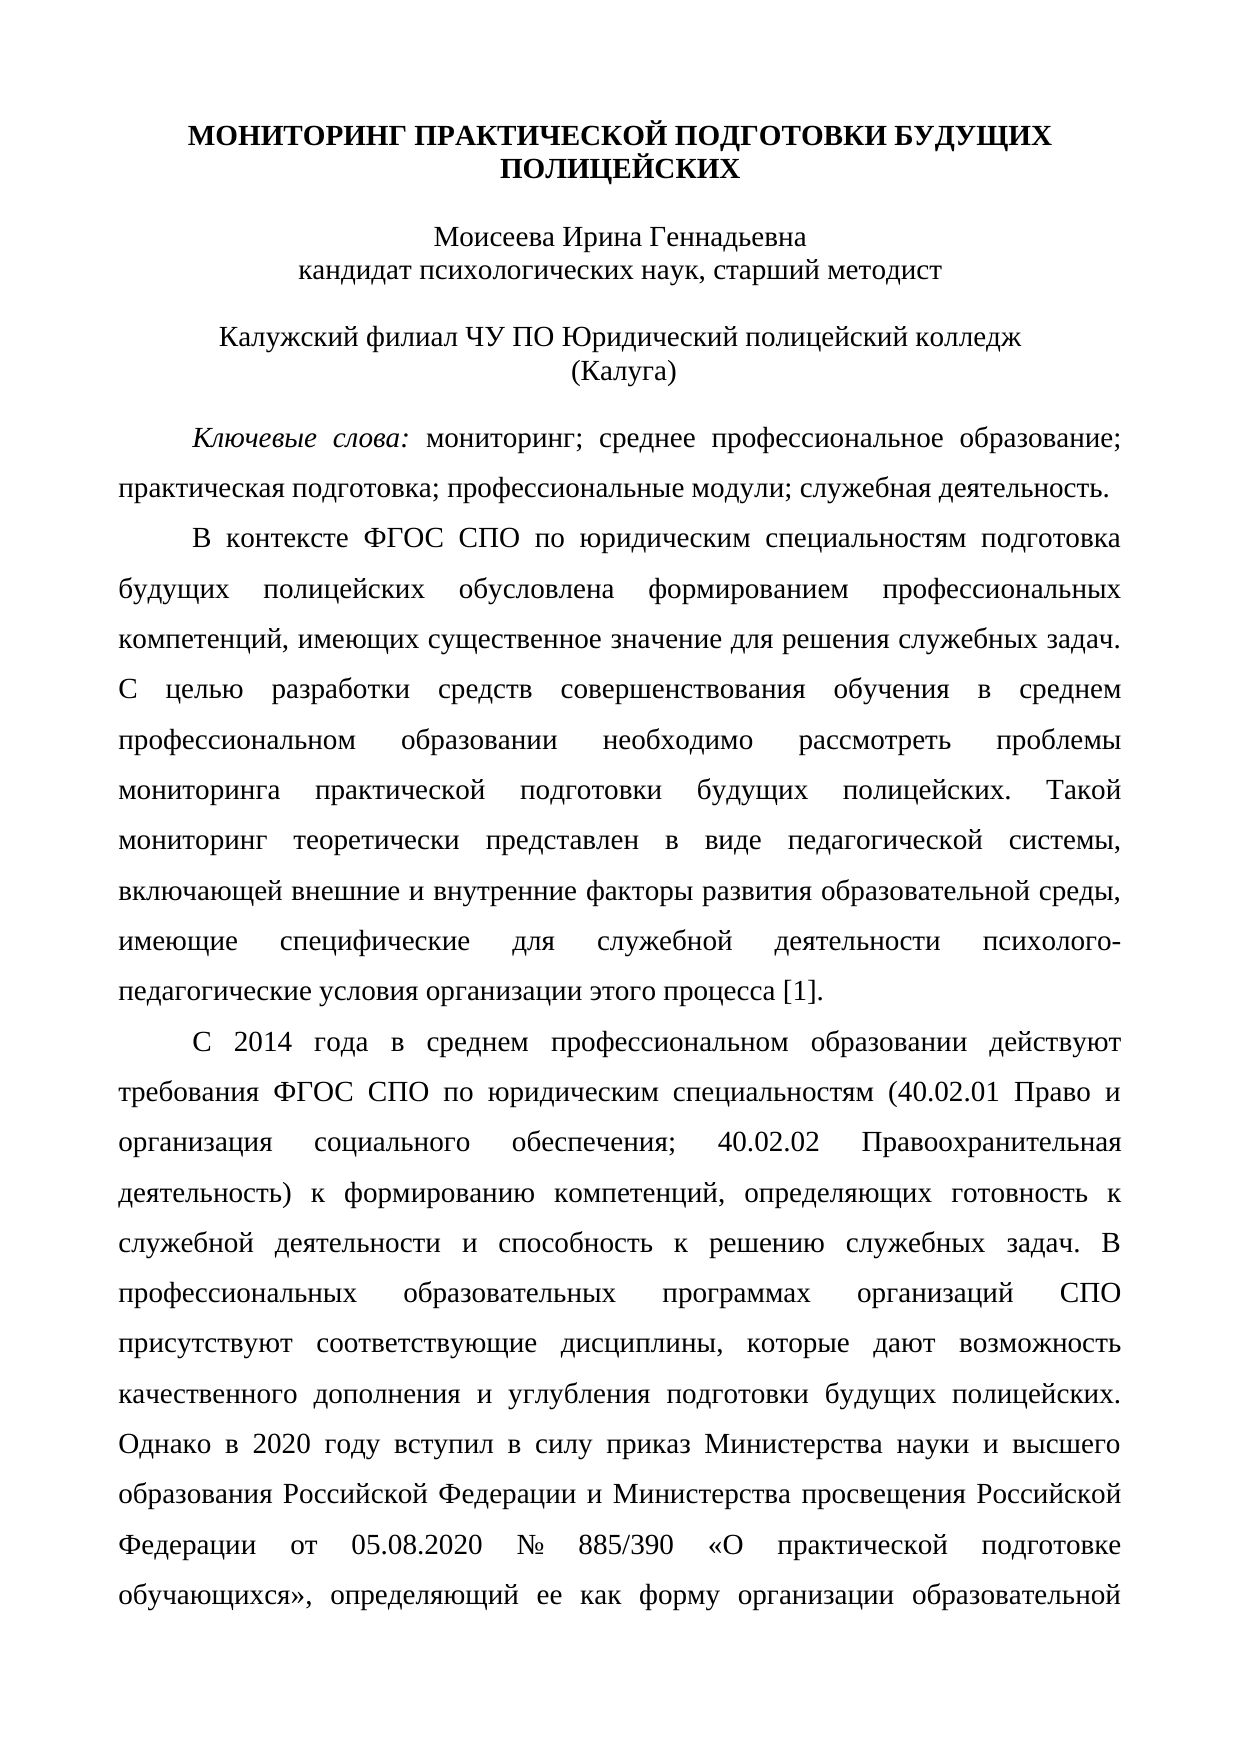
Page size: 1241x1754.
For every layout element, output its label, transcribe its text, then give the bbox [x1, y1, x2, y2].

text Моисеева Ирина Геннадьевна [118, 219, 1122, 252]
text В контексте ФГОС СПО по юридическим специальностям подготовка будущих полицейских обусловлена формированием профессиональных компетенций, имеющих существенное значение для решения служебных задач. С целью разработки средств совершенствования обучения в среднем профессиональном образовании необходимо рассмотреть проблемы мониторинга практической подготовки будущих полицейских. Такой мониторинг теоретически представлен в виде педагогической системы, включающей внешние и внутренние факторы развития образовательной среды, имеющие специфические для служебной деятельности психолого-педагогические условия организации этого процесса [1]. [118, 521, 1122, 1007]
text Калужский филиал ЧУ ПО Юридический полицейский колледж [118, 319, 1122, 353]
text (Калуга) [118, 353, 1122, 386]
text Ключевые слова: мониторинг; среднее профессиональное образование; практическая подготовка; профессиональные модули; служебная деятельность. [118, 420, 1122, 504]
text кандидат психологических наук, старший методист [118, 252, 1122, 286]
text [118, 1024, 1122, 1611]
text МОНИТОРИНГ ПРАКТИЧЕСКОЙ ПОДГОТОВКИ БУДУЩИХ ПОЛИЦЕЙСКИХ [118, 118, 1122, 185]
